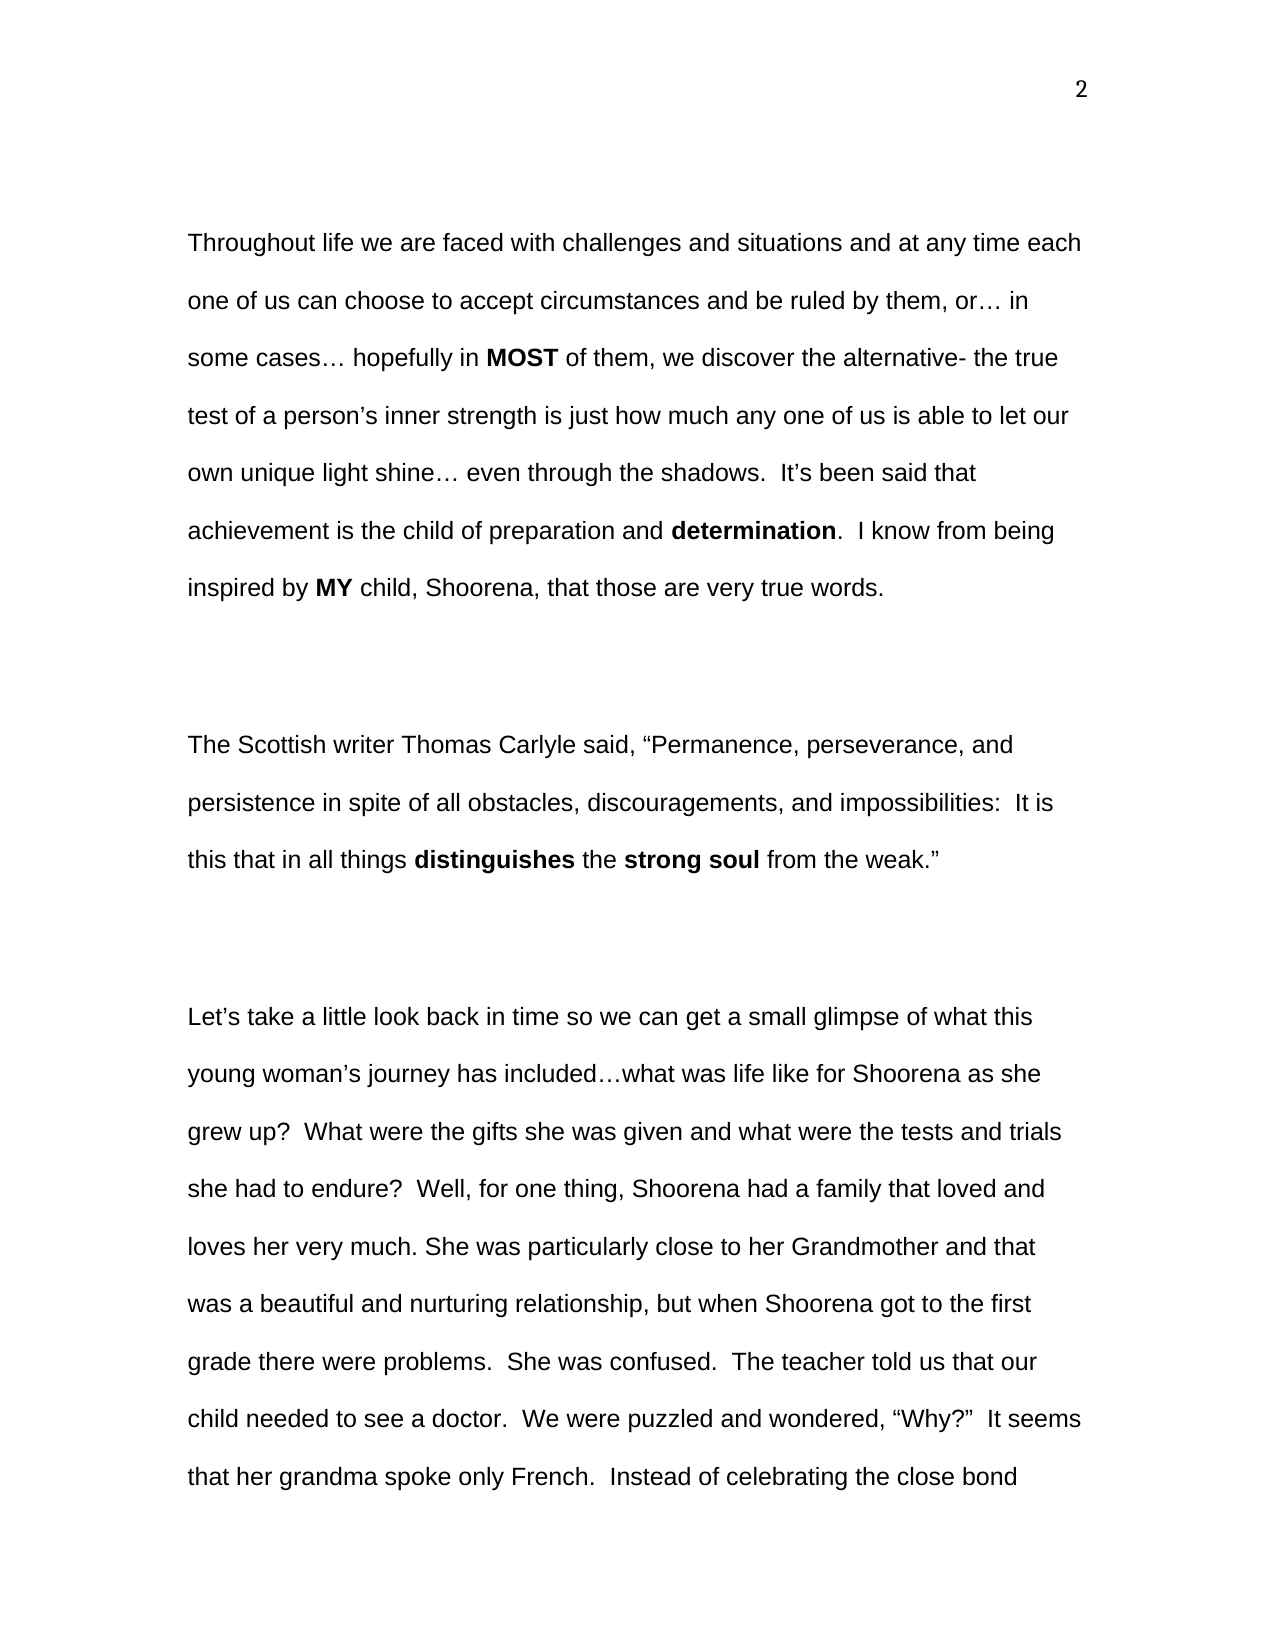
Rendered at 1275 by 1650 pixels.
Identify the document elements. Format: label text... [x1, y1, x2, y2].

text The Scottish writer Thomas Carlyle said, “Permanence, perseverance, and persistence in spite of all obstacles, discouragements, and impossibilities: It is this that in all things distinguishes the strong soul from the weak.” [187, 730, 1087, 874]
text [187, 1002, 1087, 1490]
text Throughout life we are faced with challenges and situations and at any time each one of us can choose to accept circumstances and be ruled by them, or… in some cases… hopefully in MOST of them, we discover the alternative- the true test of a person’s inner strength is just how much any one of us is able to let our own unique light shine… even through the shadows. It’s been said that achievement is the child of preparation and determination. I know from being inspired by MY child, Shoorena, that those are very true words. [187, 228, 1087, 602]
